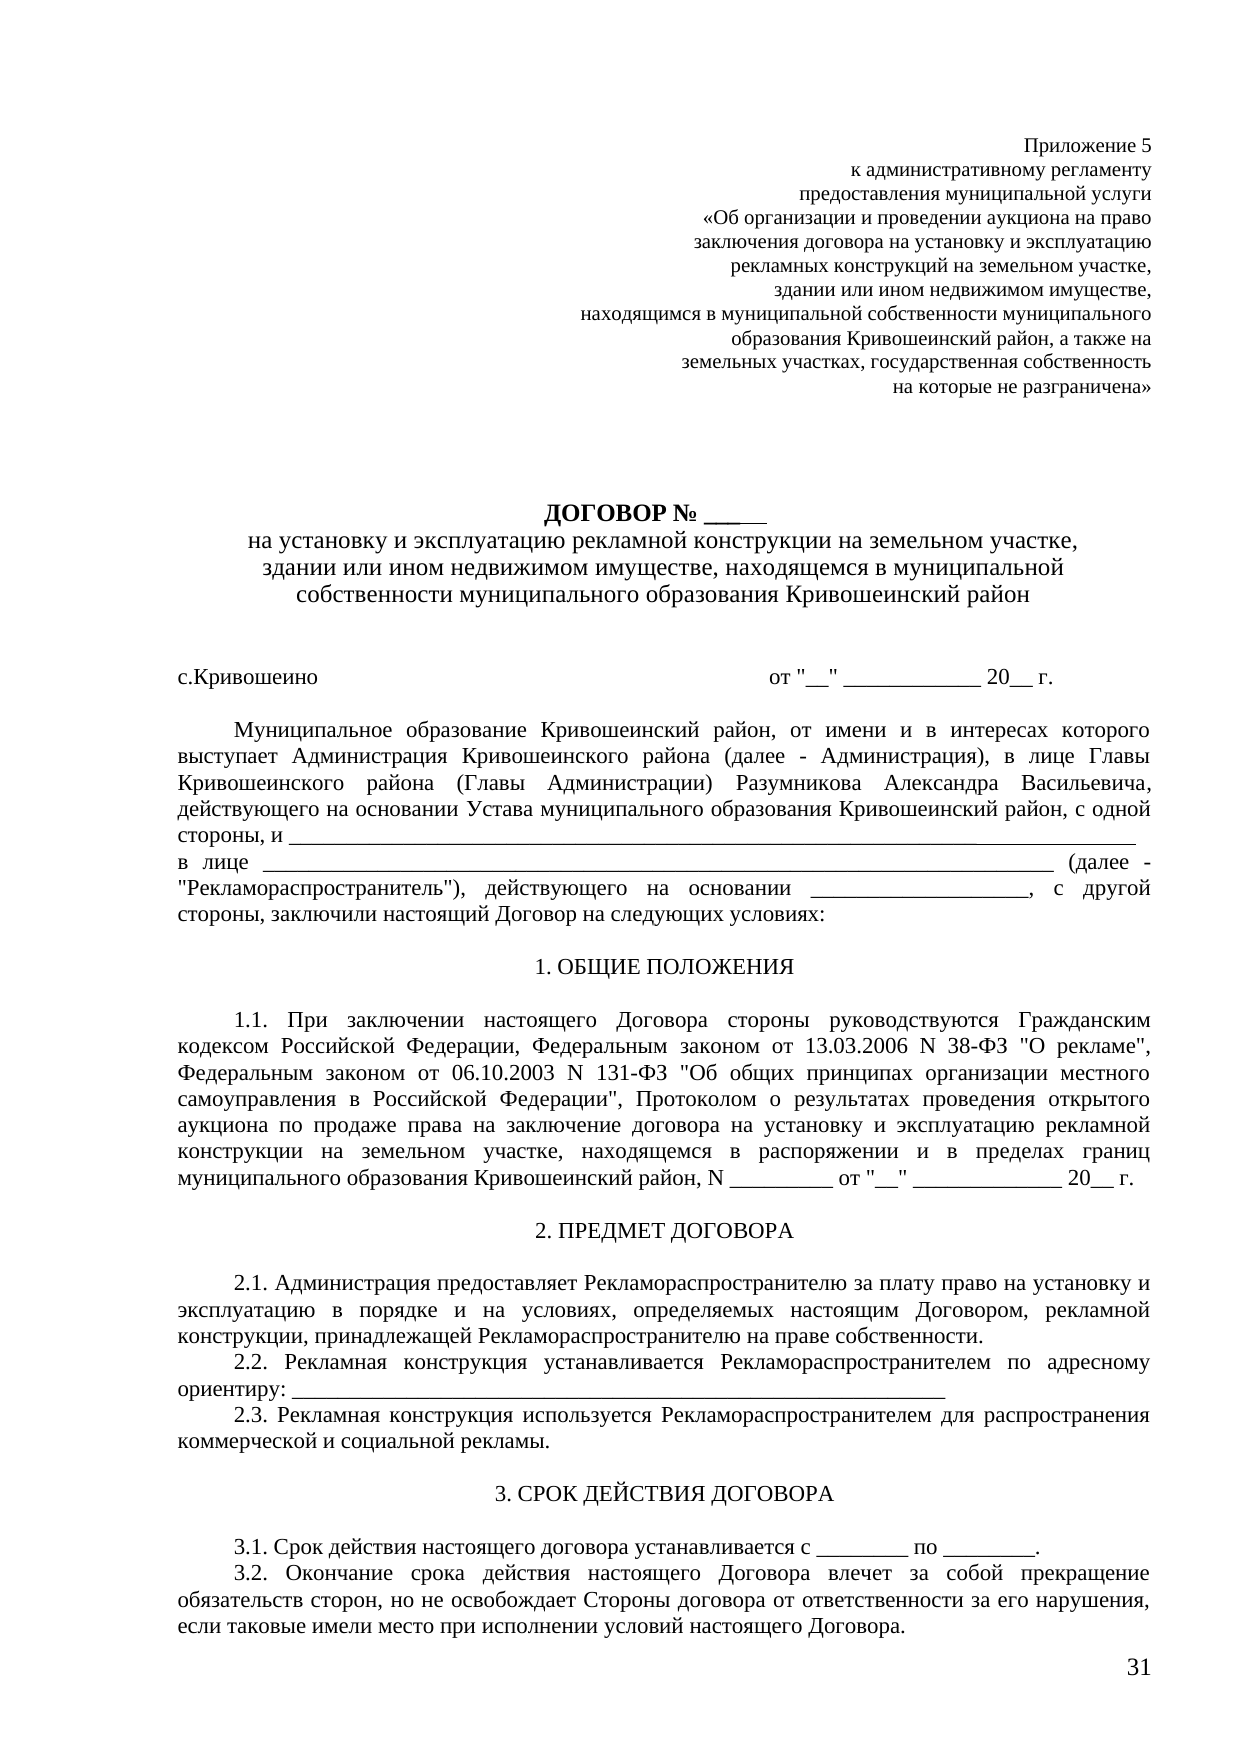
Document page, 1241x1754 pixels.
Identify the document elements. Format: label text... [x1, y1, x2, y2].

text 3. СРОК ДЕЙСТВИЯ ДОГОВОРА [177, 1480, 1152, 1507]
text образования Кривошеинский район, а также на [177, 325, 1152, 349]
text 2. ПРЕДМЕТ ДОГОВОРА [177, 1217, 1152, 1243]
text земельных участках, государственная собственность [177, 349, 1152, 373]
text здании или ином недвижимом имуществе, [177, 277, 1152, 301]
text 3.2. Окончание срока действия настоящего Договора влечет за собой прекращение обязательств сторон, но не освобождает Стороны договора от ответственности за его нарушения, если таковые имели место при исполнении условий настоящего Договора. [177, 1559, 1152, 1638]
text с.Кривошеино от "__" ____________ 20__ г. [177, 663, 1152, 689]
text 2.1. Администрация предоставляет Рекламораспространителю за плату право на установку и эксплуатацию в порядке и на условиях, определяемых настоящим Договором, рекламной конструкции, принадлежащей Рекламораспространителю на праве собственности. [177, 1269, 1152, 1348]
text находящимся в муниципальной собственности муниципального [177, 301, 1152, 325]
text 1.1. При заключении настоящего Договора стороны руководствуются Гражданским кодексом Российской Федерации, Федеральным законом от 13.03.2006 N 38-ФЗ "О рекламе", Федеральным законом от 06.10.2003 N 131-ФЗ "Об общих принципах организации местного самоуправления в Российской Федерации", Протоколом о результатах проведения открытого аукциона по продаже права на заключение договора на установку и эксплуатацию рекламной конструкции на земельном участке, находящемся в распоряжении и в пределах границ муниципального образования Кривошеинский район, N _________ от "__" _____________ 20__ г. [177, 1006, 1152, 1190]
text «Об организации и проведении аукциона на право [177, 205, 1152, 229]
text на которые не разграничена» [177, 373, 1152, 398]
text на установку и эксплуатацию рекламной конструкции на земельном участке, здании или ином недвижимом имуществе, находящемся в муниципальной собственности муниципального образования Кривошеинский район [177, 527, 1149, 608]
text 3.1. Срок действия настоящего договора устанавливается с ________ по ________. [177, 1533, 1152, 1559]
text к административному регламенту [177, 157, 1152, 181]
text предоставления муниципальной услуги [177, 181, 1152, 205]
text 2.2. Рекламная конструкция устанавливается Рекламораспространителем по адресному ориентиру: _________________________________________________________ [177, 1348, 1152, 1401]
text ДОГОВОР № [544, 500, 1152, 527]
text Приложение 5 [177, 133, 1152, 157]
text Муниципальное образование Кривошеинский район, от имени и в интересах которого выступает Администрация Кривошеинского района (далее - Администрация), в лице Главы Кривошеинского района (Главы Администрации) Разумникова Александра Васильевича, действующего на основании Устава муниципального образования Кривошеинский район, с одной стороны, и ____________________________________________________________ в лице _____________________________________________________________________ (далее - "Рекламораспространитель"), действующего на основании ___________________, с другой стороны, заключили настоящий Договор на следующих условиях: [177, 716, 1152, 927]
text заключения договора на установку и эксплуатацию [177, 229, 1152, 253]
text 2.3. Рекламная конструкция используется Рекламораспространителем для распространения коммерческой и социальной рекламы. [177, 1401, 1152, 1454]
text рекламных конструкций на земельном участке, [177, 253, 1152, 277]
text 1. ОБЩИЕ ПОЛОЖЕНИЯ [177, 953, 1152, 979]
